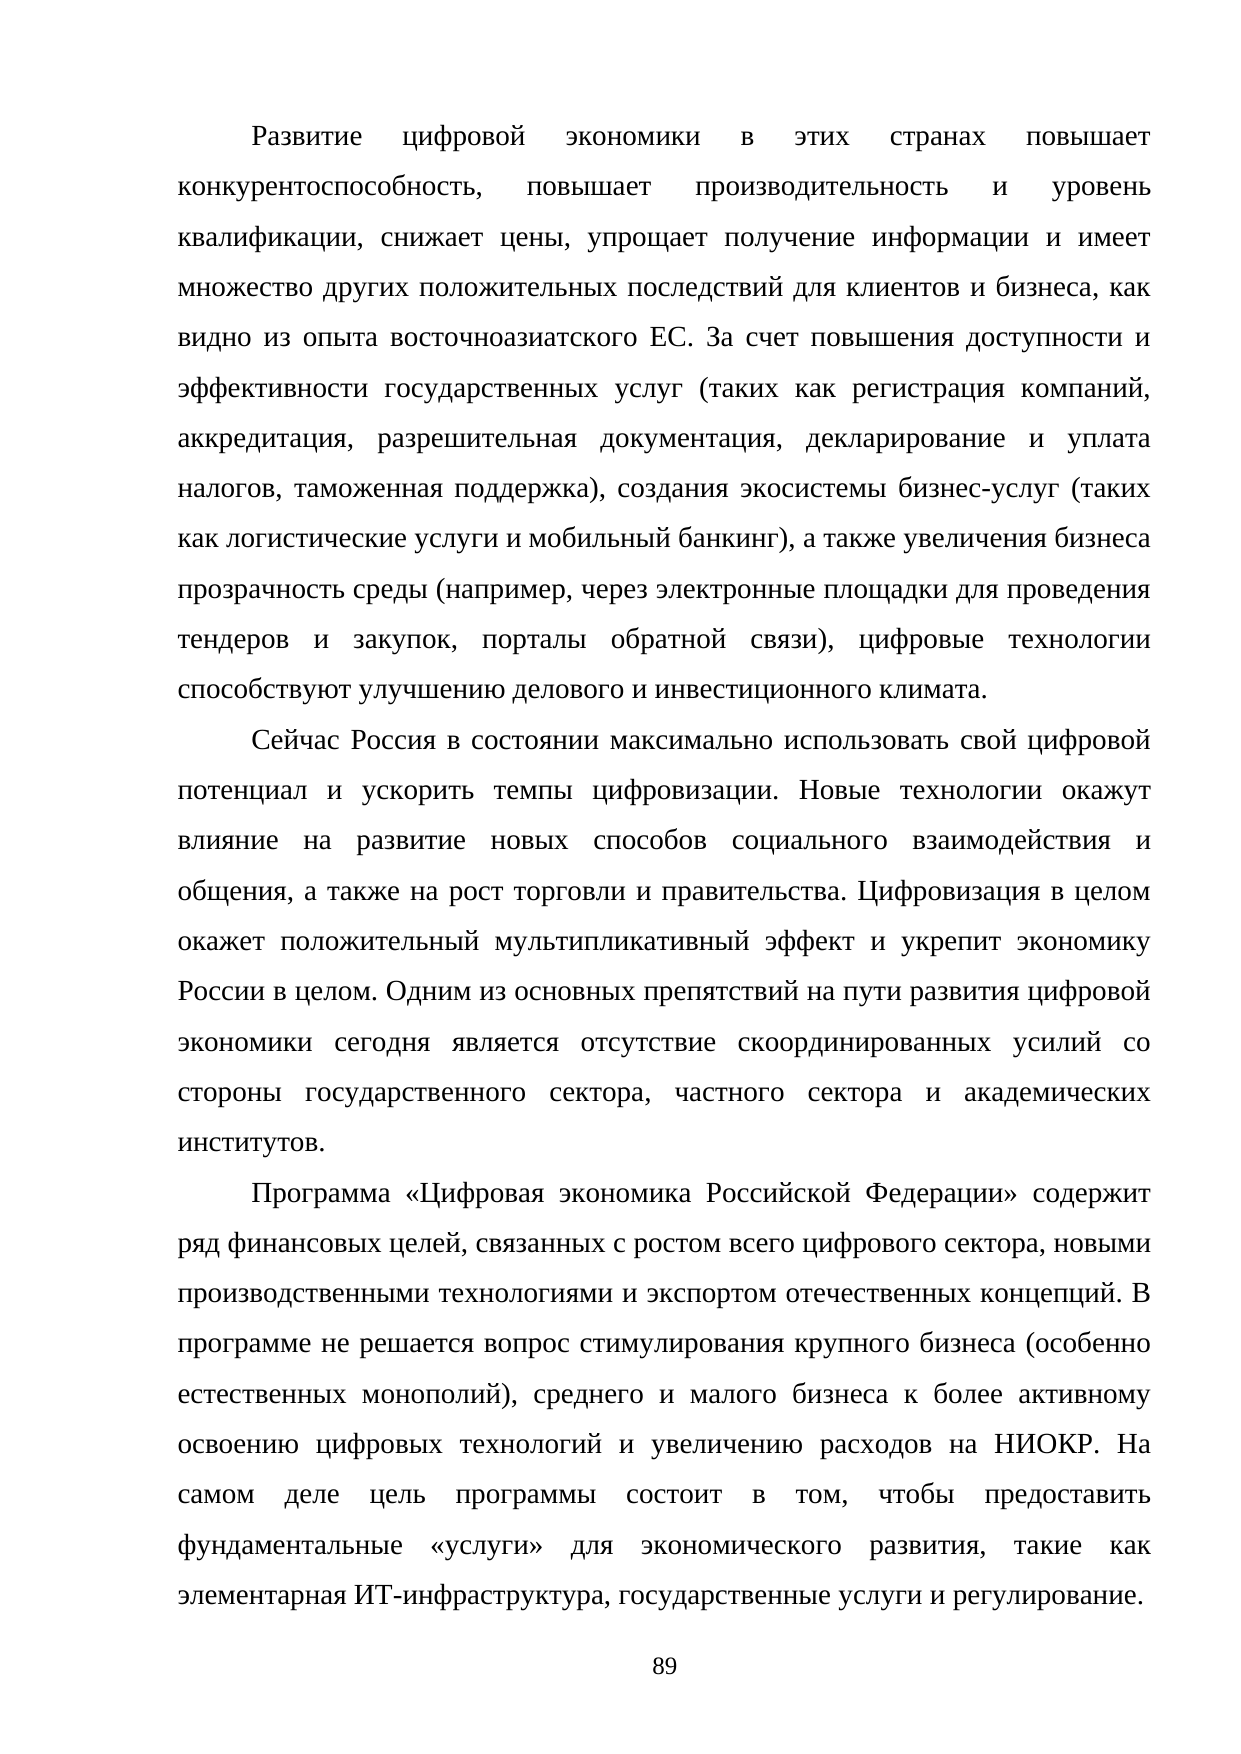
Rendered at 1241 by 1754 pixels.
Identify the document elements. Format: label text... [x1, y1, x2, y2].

text Сейчас Россия в состоянии максимально использовать свой цифровой потенциал и ускорить темпы цифровизации. Новые технологии окажут влияние на развитие новых способов социального взаимодействия и общения, а также на рост торговли и правительства. Цифровизация в целом окажет положительный мультипликативный эффект и укрепит экономику России в целом. Одним из основных препятствий на пути развития цифровой экономики сегодня является отсутствие скоординированных усилий со стороны государственного сектора, частного сектора и академических институтов. [177, 722, 1152, 1158]
text Программа «Цифровая экономика Российской Федерации» содержит ряд финансовых целей, связанных с ростом всего цифрового сектора, новыми производственными технологиями и экспортом отечественных концепций. В программе не решается вопрос стимулирования крупного бизнеса (особенно естественных монополий), среднего и малого бизнеса к более активному освоению цифровых технологий и увеличению расходов на НИОКР. На самом деле цель программы состоит в том, чтобы предоставить фундаментальные «услуги» для экономического развития, такие как элементарная ИТ-инфраструктура, государственные услуги и регулирование. [177, 1175, 1152, 1611]
text Развитие цифровой экономики в этих странах повышает конкурентоспособность, повышает производительность и уровень квалификации, снижает цены, упрощает получение информации и имеет множество других положительных последствий для клиентов и бизнеса, как видно из опыта восточноазиатского ЕС. За счет повышения доступности и эффективности государственных услуг (таких как регистрация компаний, аккредитация, разрешительная документация, декларирование и уплата налогов, таможенная поддержка), создания экосистемы бизнес-услуг (таких как логистические услуги и мобильный банкинг), а также увеличения бизнеса прозрачность среды (например, через электронные площадки для проведения тендеров и закупок, порталы обратной связи), цифровые технологии способствуют улучшению делового и инвестиционного климата. [177, 118, 1152, 705]
